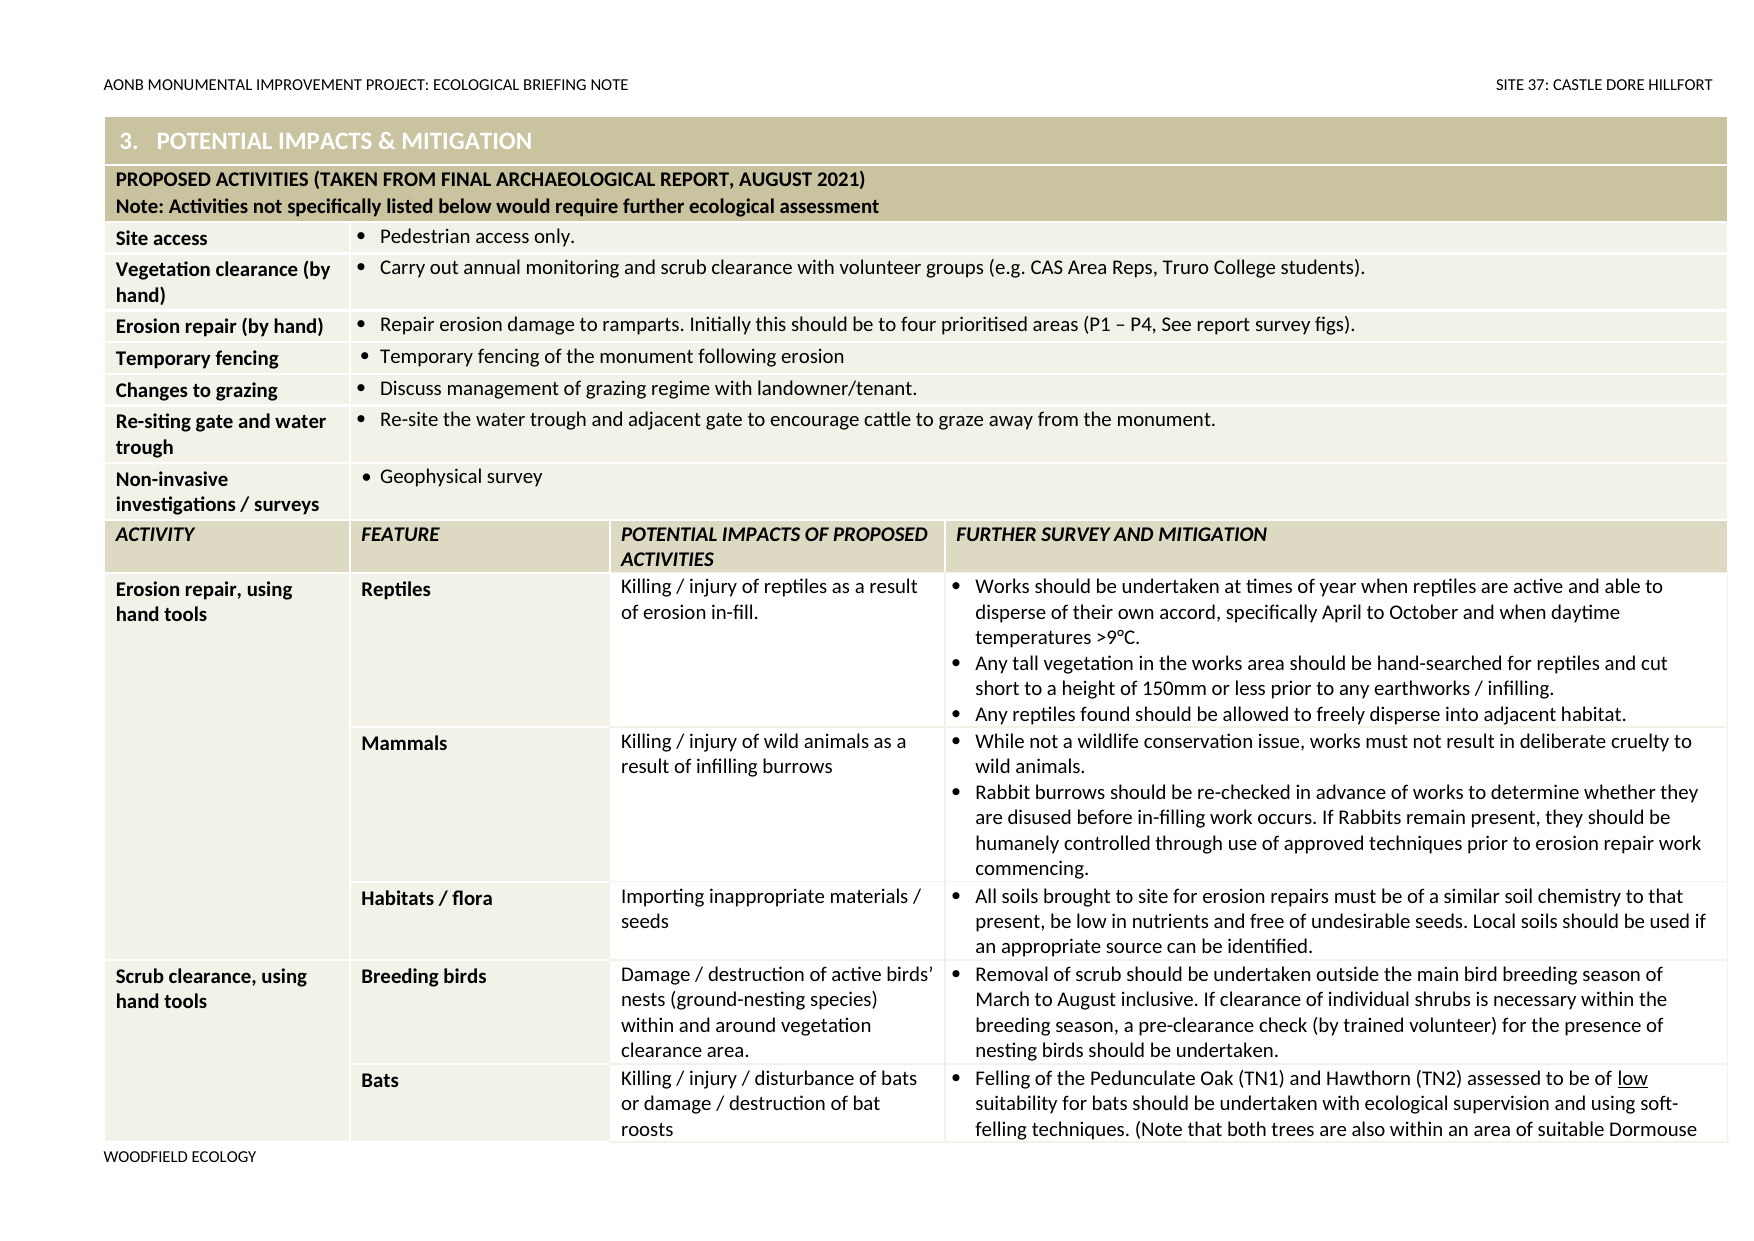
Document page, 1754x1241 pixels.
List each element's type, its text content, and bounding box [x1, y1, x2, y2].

table_cell Scrub clearance, using hand tools [105, 961, 349, 1141]
table_cell All soils brought to site for erosion repairs must be of a similar soil chemistry to that present, be low in nutrients and free of undesirable seeds. Local soils should be used if an appropriate source can be identified. [946, 881, 1727, 959]
table_cell Temporary fencing [105, 343, 349, 373]
table_cell Activity [105, 521, 349, 572]
table_cell Pedestrian access only. [351, 223, 1727, 252]
table_cell Removal of scrub should be undertaken outside the main bird breeding season of March to August inclusive. If clearance of individual shrubs is necessary within the breeding season, a pre-clearance check (by trained volunteer) for the presence of nesting birds should be undertaken. [946, 959, 1727, 1063]
table_cell Temporary fencing of the monument following erosion [351, 343, 1727, 373]
table_cell Re-siting gate and water trough [105, 407, 349, 462]
table_cell Reptiles [351, 574, 609, 726]
table_cell Erosion repair, using hand tools [105, 574, 349, 959]
table_cell Repair erosion damage to ramparts. Initially this should be to four prioritised areas (P1 – P4, See report survey figs). [351, 312, 1727, 341]
table_cell Killing / injury of reptiles as a result of erosion in-fill. [610, 573, 944, 726]
table_cell Breeding birds [351, 961, 609, 1063]
table_cell Works should be undertaken at times of year when reptiles are active and able to disperse of their own accord, specifically April to October and when daytime temperatures >9°C. Any tall vegetation in the works area should be hand-searched for reptiles and cut short to a height of 150mm or less prior to any earthworks / infilling. Any reptiles found should be allowed to freely disperse into adjacent habitat. [946, 572, 1727, 726]
table_cell Changes to grazing [105, 375, 349, 404]
table_cell Re-site the water trough and adjacent gate to encourage cattle to graze away from the monument. [351, 407, 1727, 462]
table_cell Erosion repair (by hand) [105, 312, 349, 341]
table_cell • Geophysical survey [351, 464, 1727, 519]
table_cell Killing / injury of wild animals as a result of infilling burrows [610, 728, 944, 881]
table_cell feature [351, 521, 609, 572]
table_cell Non-invasive investigations / surveys [105, 464, 349, 519]
table_cell Discuss management of grazing regime with landowner/tenant. [351, 375, 1727, 404]
table_cell Proposed ACtivities (taken from final archaeological report, august 2021) Note: Activities not specifically listed below would require further ecological assessment [105, 166, 1727, 221]
table_cell Habitats / flora [351, 883, 609, 959]
table_cell Vegetation clearance (by hand) [105, 255, 349, 309]
table_cell Importing inappropriate materials / seeds [610, 882, 944, 959]
table_cell Site access [105, 223, 349, 252]
table_cell While not a wildlife conservation issue, works must not result in deliberate cruelty to wild animals. Rabbit burrows should be re-checked in advance of works to determine whether they are disused before in-filling work occurs. If Rabbits remain present, they should be humanely controlled through use of approved techniques prior to erosion repair work commencing. [946, 726, 1727, 881]
table_header Potential Impacts & mitigation [105, 117, 1727, 164]
table_cell Mammals [351, 728, 609, 881]
table_cell Further survey and mitigation [946, 521, 1727, 572]
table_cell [610, 1065, 944, 1141]
table_cell Damage / destruction of active birds’ nests (ground-nesting species) within and around vegetation clearance area. [610, 961, 944, 1063]
table_cell Carry out annual monitoring and scrub clearance with volunteer groups (e.g. CAS Area Reps, Truro College students). [351, 255, 1727, 309]
table_cell Bats [351, 1065, 609, 1141]
table_cell potential Impacts of proposed activities [611, 521, 944, 572]
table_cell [946, 1063, 1727, 1141]
